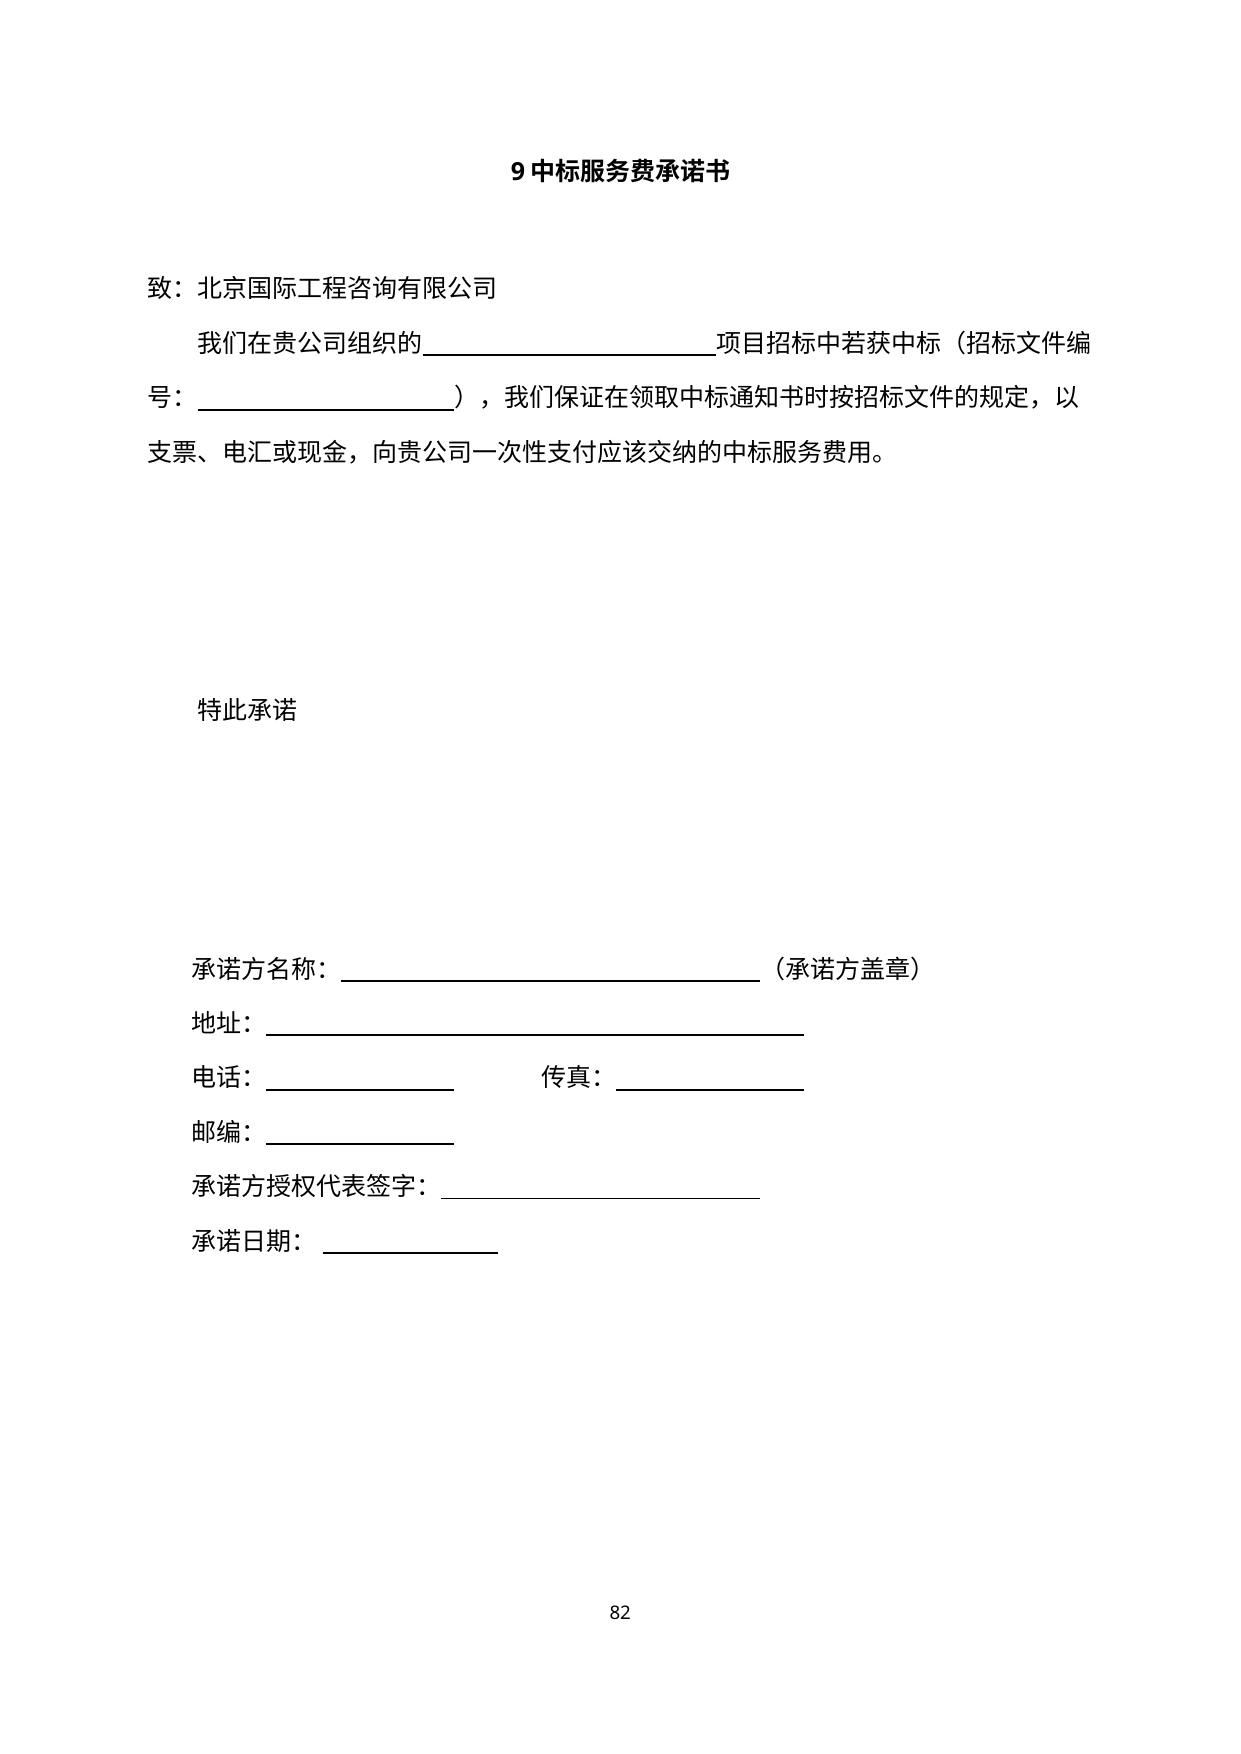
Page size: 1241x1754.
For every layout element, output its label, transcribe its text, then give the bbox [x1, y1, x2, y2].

text 致：北京国际工程咨询有限公司 [148, 269, 1092, 305]
text 承诺方授权代表签字： [148, 1167, 1092, 1203]
text 电话： 传真： [148, 1058, 1092, 1094]
text 承诺日期： [148, 1221, 1092, 1257]
text 特此承诺 [148, 691, 1092, 727]
text 地址： [148, 1003, 1092, 1040]
text 承诺方名称： （承诺方盖章） [148, 949, 1092, 985]
subtitle 9中标服务费承诺书 [148, 151, 1092, 187]
text 邮编： [148, 1112, 1092, 1148]
text 我们在贵公司组织的 项目招标中若获中标（招标文件编号： ），我们保证在领取中标通知书时按招标文件的规定，以支票、电汇或现金，向贵公司一次性支付应该交纳的中标服务费用。 [148, 323, 1092, 468]
